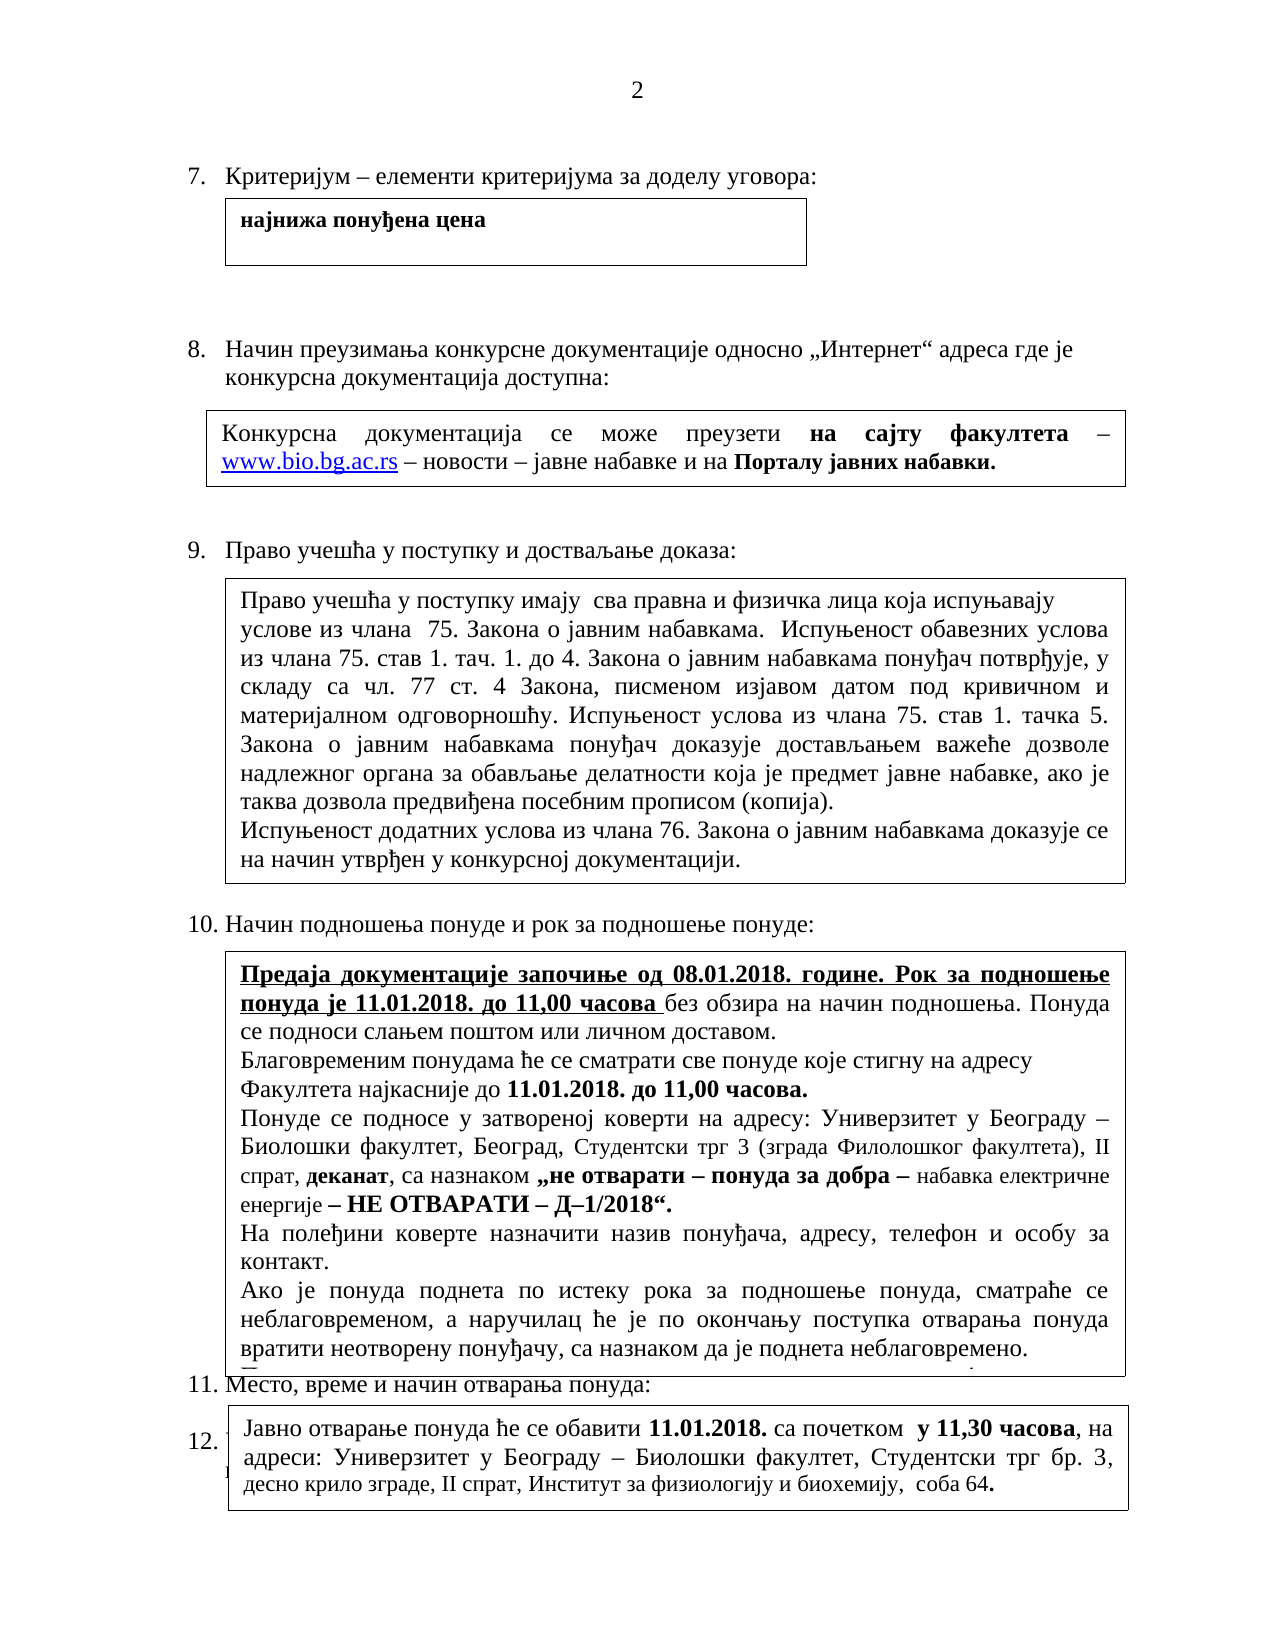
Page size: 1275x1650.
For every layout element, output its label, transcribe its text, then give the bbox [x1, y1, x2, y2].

list Начин подношења понуде и рок за подношење понуде: [187, 909, 1125, 937]
list Место, време и начин отварања понуда: [187, 1369, 1125, 1397]
list Право учешћа у поступку и достваљање доказа: [187, 535, 1125, 564]
list Критеријум – елементи критеријума за доделу уговора: [187, 161, 1125, 190]
list Начин преузимања конкурсне документације односно „Интернет“ адреса где је конкурсна документација доступна: [187, 334, 1125, 391]
